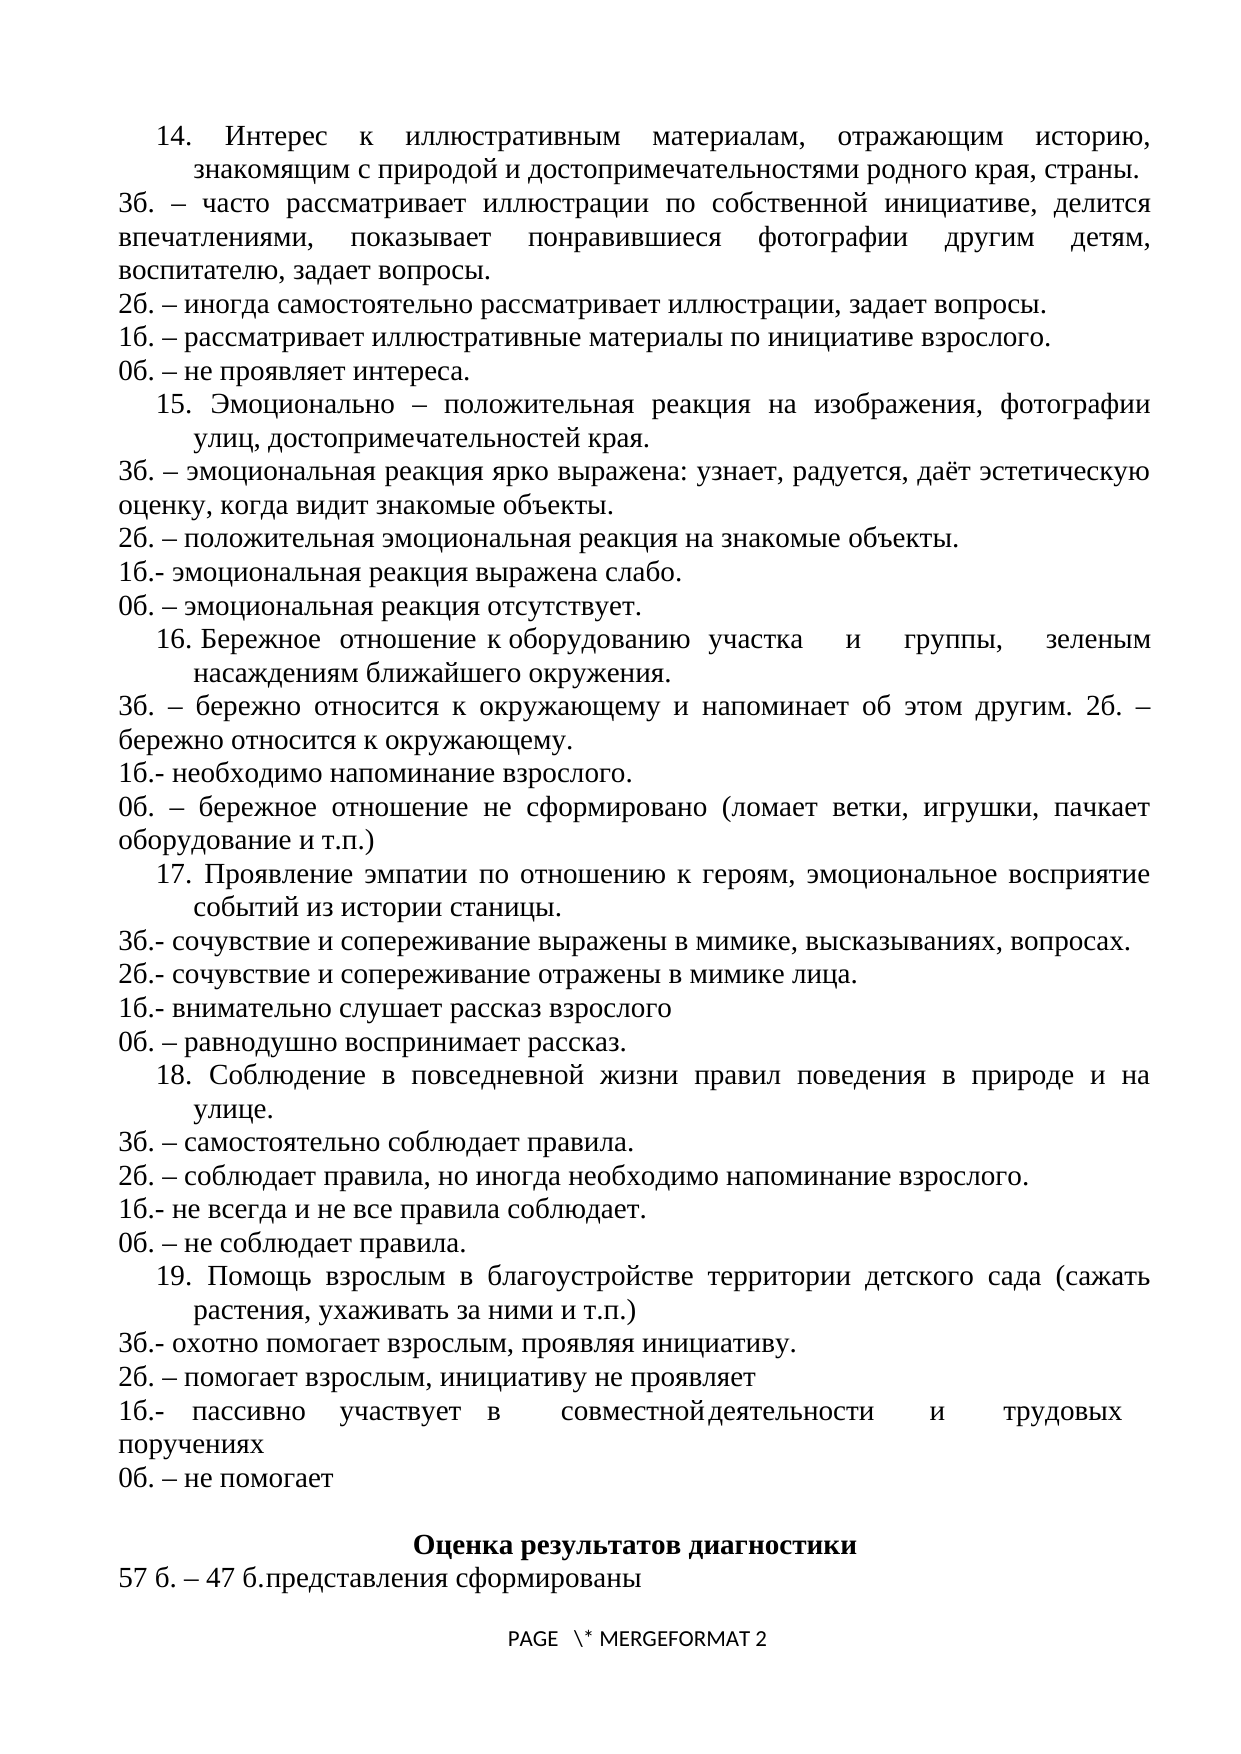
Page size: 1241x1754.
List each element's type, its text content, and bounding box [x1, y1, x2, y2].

text 1б. – рассматривает иллюстративные материалы по инициативе взрослого. [118, 319, 1152, 353]
text 1б.- не всегда и не все правила соблюдает. [118, 1191, 1152, 1225]
text 3б. – часто рассматривает иллюстрации по собственной инициативе, делится впечатлениями, показывает понравившиеся фотографии другим детям, воспитателю, задает вопросы. [118, 185, 1152, 286]
text 0б. – не соблюдает правила. [118, 1225, 1152, 1258]
text 2б. – иногда самостоятельно рассматривает иллюстрации, задает вопросы. [118, 286, 1152, 319]
text 2б. – помогает взрослым, инициативу не проявляет [118, 1359, 1152, 1393]
text 1б.- пассивно участвует в совместной деятельности и трудовых поручениях [118, 1393, 1152, 1460]
list Проявление эмпатии по отношению к героям, эмоциональное восприятие событий из истории станицы. [156, 856, 1152, 923]
text 2б.- сочувствие и сопереживание отражены в мимике лица. [118, 957, 1152, 990]
text 1б.- внимательно слушает рассказ взрослого [118, 990, 1152, 1024]
list Эмоционально – положительная реакция на изображения, фотографии улиц, достопримечательностей края. [156, 386, 1152, 453]
text 1б.- необходимо напоминание взрослого. [118, 755, 1152, 789]
text 0б. – не проявляет интереса. [118, 353, 1152, 386]
text 3б.- охотно помогает взрослым, проявляя инициативу. [118, 1326, 1152, 1359]
text 1б.- эмоциональная реакция выражена слабо. [118, 554, 1152, 588]
text 3б. – бережно относится к окружающему и напоминает об этом другим. 2б. – бережно относится к окружающему. [118, 688, 1152, 755]
text 0б. – эмоциональная реакция отсутствует. [118, 588, 1152, 621]
text 0б. – не помогает [118, 1460, 1152, 1493]
list Интерес к иллюстративным материалам, отражающим историю, знакомящим с природой и достопримечательностями родного края, страны. [156, 118, 1152, 185]
list Бережное отношение к оборудованию участка и группы, зеленым насаждениям ближайшего окружения. [156, 621, 1152, 688]
text 3б.- сочувствие и сопереживание выражены в мимике, высказываниях, вопросах. [118, 923, 1152, 957]
text 2б. – соблюдает правила, но иногда необходимо напоминание взрослого. [118, 1158, 1152, 1191]
text 2б. – положительная эмоциональная реакция на знакомые объекты. [118, 521, 1152, 554]
text 0б. – бережное отношение не сформировано (ломает ветки, игрушки, пачкает оборудование и т.п.) [118, 789, 1152, 856]
text Оценка результатов диагностики [118, 1527, 1152, 1560]
list Помощь взрослым в благоустройстве территории детского сада (сажать растения, ухаживать за ними и т.п.) [156, 1258, 1152, 1326]
text 3б. – самостоятельно соблюдает правила. [118, 1124, 1152, 1158]
text 0б. – равнодушно воспринимает рассказ. [118, 1024, 1152, 1057]
list Соблюдение в повседневной жизни правил поведения в природе и на улице. [156, 1057, 1152, 1124]
text 57 б. – 47 б. представления сформированы [118, 1560, 1152, 1594]
text 3б. – эмоциональная реакция ярко выражена: узнает, радуется, даёт эстетическую оценку, когда видит знакомые объекты. [118, 453, 1152, 521]
